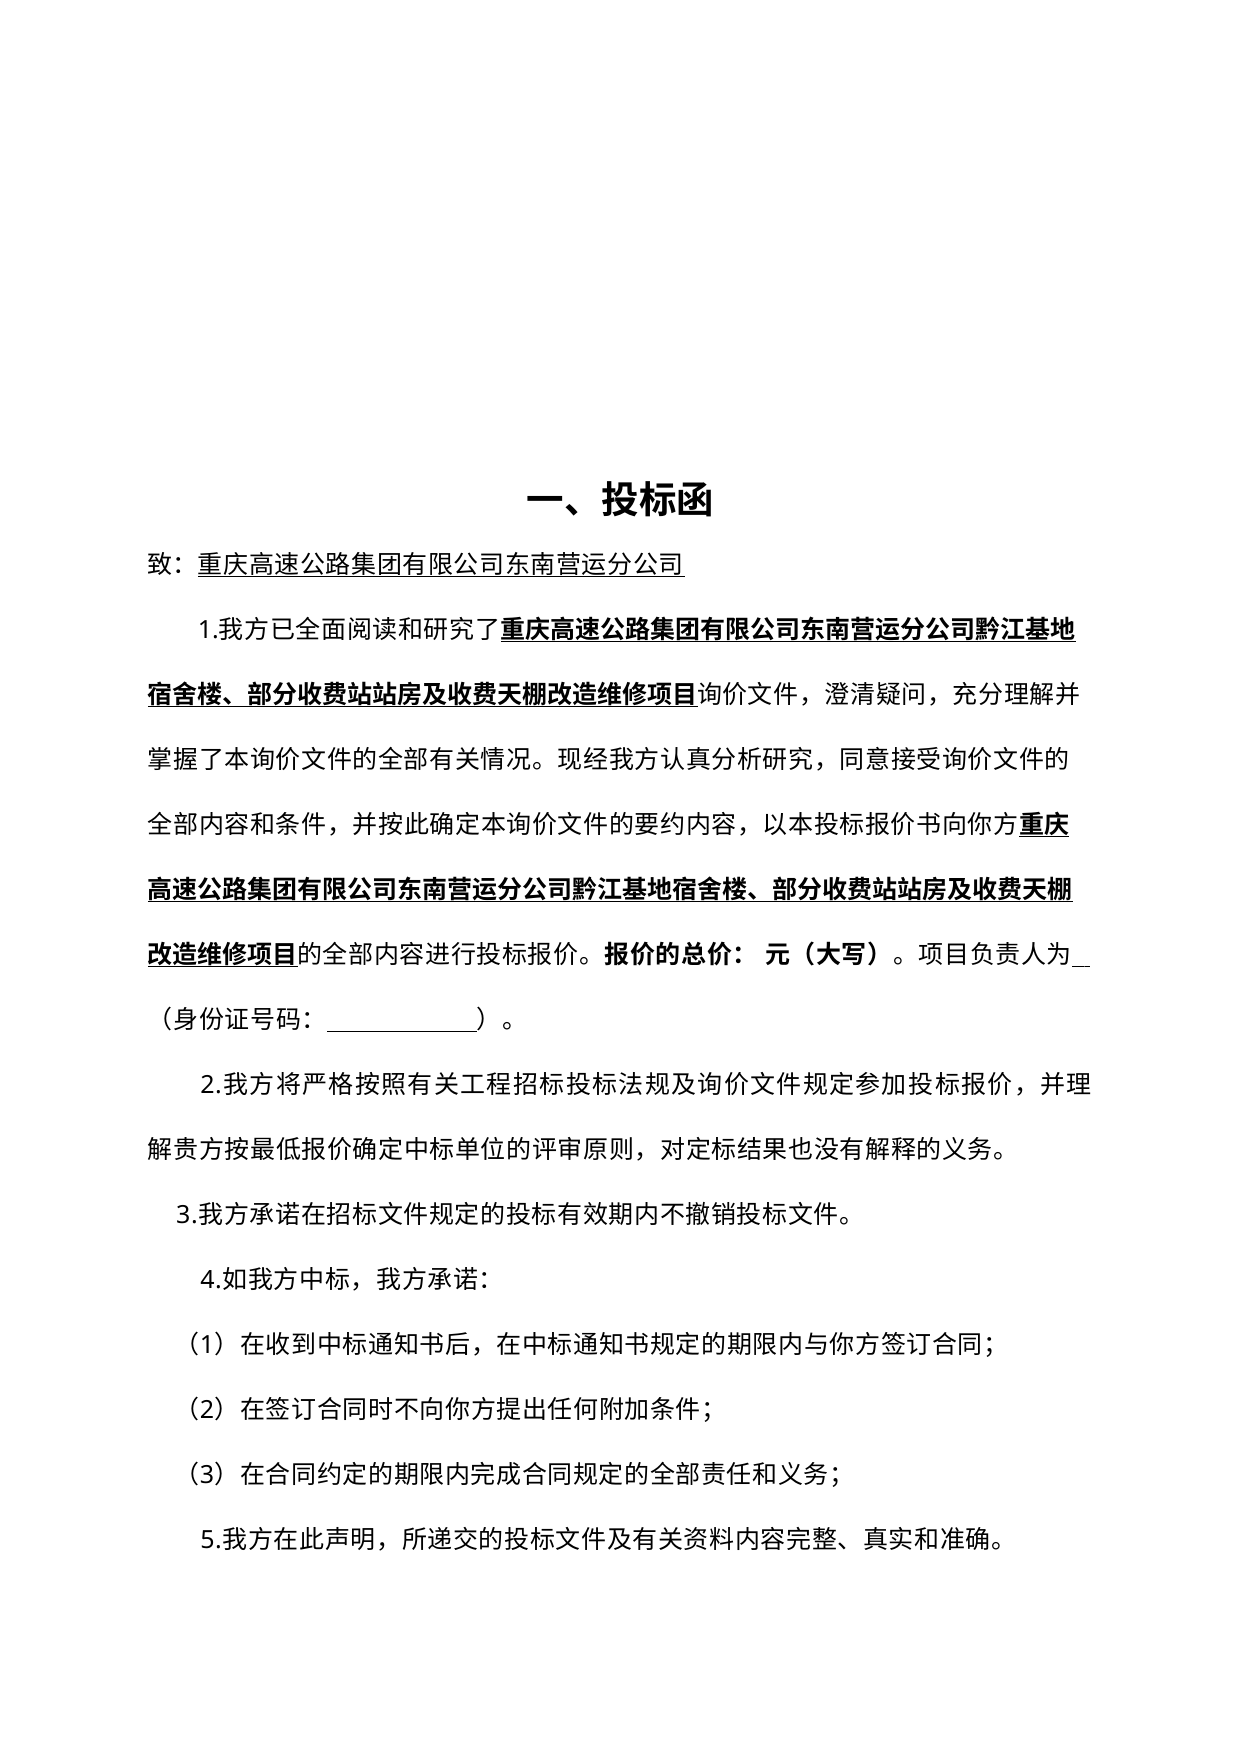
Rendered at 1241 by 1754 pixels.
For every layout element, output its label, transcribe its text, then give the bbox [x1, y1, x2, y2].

text 一、投标函 [148, 465, 1092, 530]
text （2）在签订合同时不向你方提出任何附加条件； [148, 1375, 1092, 1440]
text 2.我方将严格按照有关工程招标投标法规及询价文件规定参加投标报价，并理解贵方按最低报价确定中标单位的评审原则，对定标结果也没有解释的义务。 [148, 1050, 1092, 1180]
text （1）在收到中标通知书后，在中标通知书规定的期限内与你方签订合同； [148, 1310, 1092, 1375]
text 致：重庆高速公路集团有限公司东南营运分公司 [148, 530, 1092, 595]
text 1.我方已全面阅读和研究了重庆高速公路集团有限公司东南营运分公司黔江基地宿舍楼、部分收费站站房及收费天棚改造维修项目询价文件，澄清疑问，充分理解并掌握了本询价文件的全部有关情况。现经我方认真分析研究，同意接受询价文件的全部内容和条件，并按此确定本询价文件的要约内容，以本投标报价书向你方重庆高速公路集团有限公司东南营运分公司黔江基地宿舍楼、部分收费站站房及收费天棚改造维修项目的全部内容进行投标报价。报价的总价： 元（大写）。项目负责人为 （身份证号码： ）。 [148, 595, 1092, 1050]
text 4.如我方中标，我方承诺： [148, 1245, 1092, 1310]
text （3）在合同约定的期限内完成合同规定的全部责任和义务； [148, 1440, 1092, 1505]
text 3.我方承诺在招标文件规定的投标有效期内不撤销投标文件。 [148, 1180, 1092, 1245]
text 5.我方在此声明，所递交的投标文件及有关资料内容完整、真实和准确。 [148, 1505, 1092, 1570]
